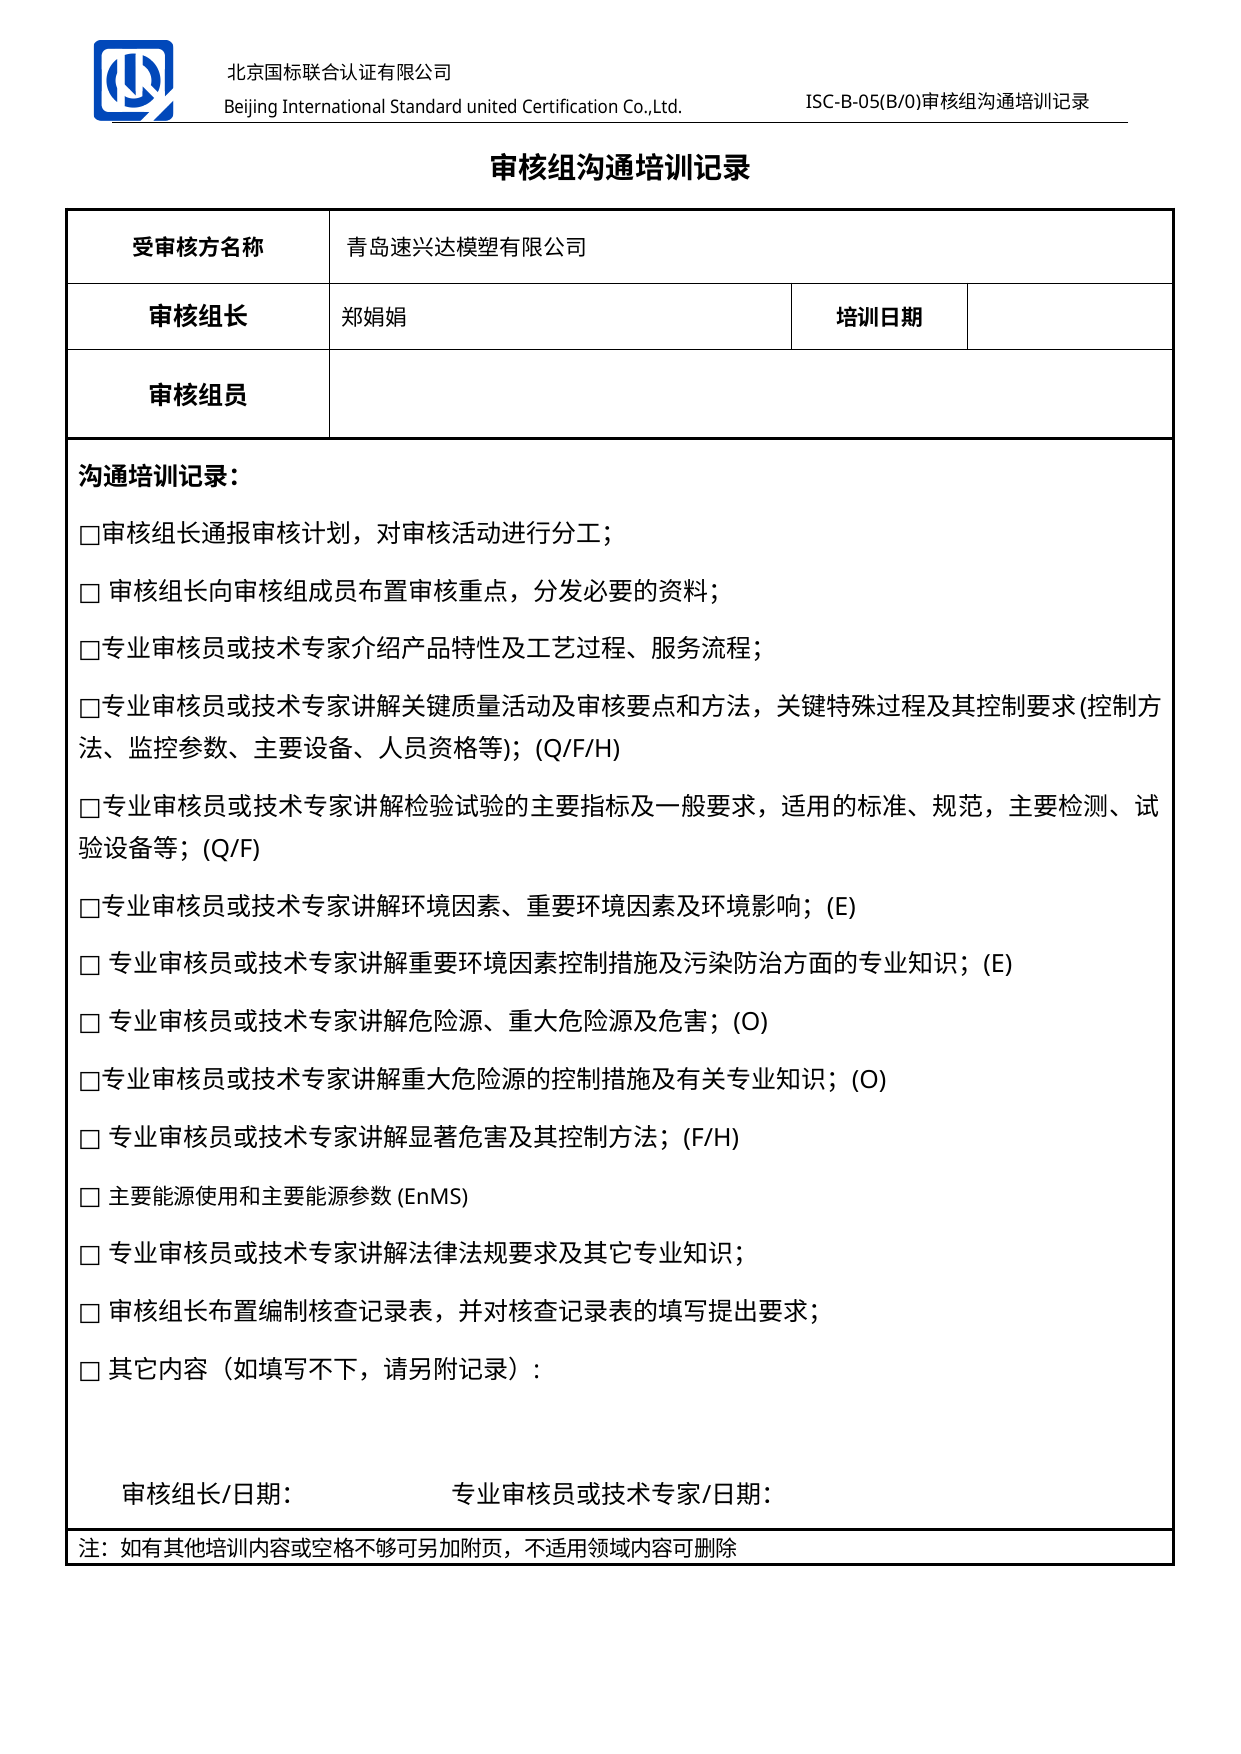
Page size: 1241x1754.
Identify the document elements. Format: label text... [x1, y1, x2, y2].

table_cell [330, 350, 1172, 437]
table_cell 注：如有其他培训内容或空格不够可另加附页，不适用领域内容可删除 [68, 1531, 1172, 1563]
picture [93, 40, 174, 121]
table_header 受审核方名称 [68, 211, 329, 282]
table_cell 审核组长 [68, 284, 329, 349]
text 审核组沟通培训记录 [112, 144, 1128, 186]
table_header 青岛速兴达模塑有限公司 [330, 211, 1172, 282]
table_cell 郑娟娟 [330, 284, 791, 349]
table_cell [968, 284, 1172, 349]
table_cell 培训日期 [792, 284, 967, 349]
table_cell 沟通培训记录： □审核组长通报审核计划，对审核活动进行分工； □ 审核组长向审核组成员布置审核重点，分发必要的资料； □专业审核员或技术专家介绍产品特性及工艺过程、服务流程； □专业审核员或技术专家讲解关键质量活动及审核要点和方法，关键特殊过程及其控制要求(控制方法、监控参数、主要设备、人员资格等)；(Q/F/H) □专业审核员或技术专家讲解检验试验的主要指标及一般要求，适用的标准、规范，主要检测、试验设备等；(Q/F) □专业审核员或技术专家讲解环境因素、重要环境因素及环境影响；(E) □ 专业审核员或技术专家讲解重要环境因素控制措施及污染防治方面的专业知识；(E) □ 专业审核员或技术专家讲解危险源、重大危险源及危害；(O) □专业审核员或技术专家讲解重大危险源的控制措施及有关专业知识；(O) □ 专业审核员或技术专家讲解显著危害及其控制方法；(F/H) □ 主要能源使用和主要能源参数 (EnMS) □ 专业审核员或技术专家讲解法律法规要求及其它专业知识； □ 审核组长布置编制核查记录表，并对核查记录表的填写提出要求； □ 其它内容（如填写不下，请另附记录）: 审核组长/日期： 专业审核员或技术专家/日期： [68, 440, 1172, 1528]
table_cell 审核组员 [68, 350, 329, 437]
